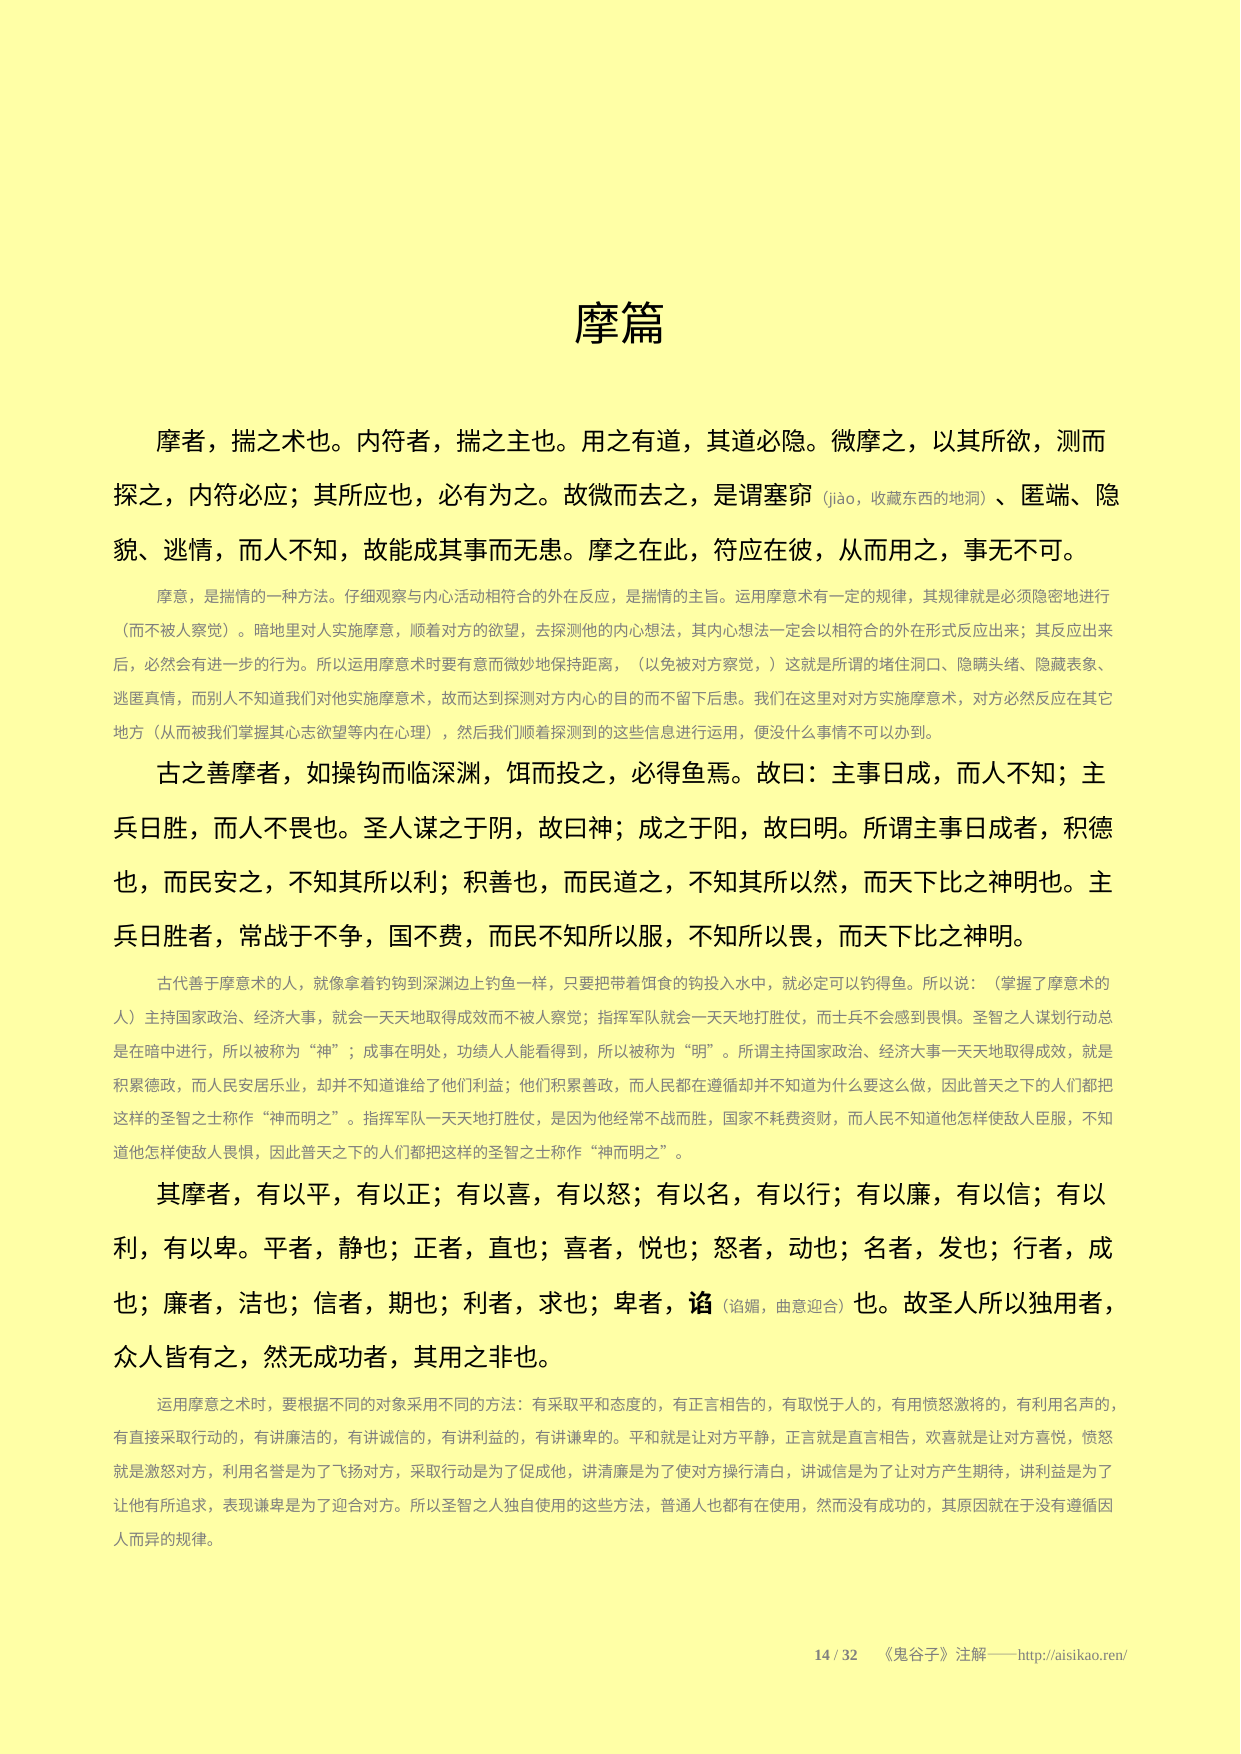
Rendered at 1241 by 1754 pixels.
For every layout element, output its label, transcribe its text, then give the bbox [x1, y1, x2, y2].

text 古之善摩者，如操钩而临深渊，饵而投之，必得鱼焉。故曰：主事日成，而人不知；主兵日胜，而人不畏也。圣人谋之于阴，故曰神；成之于阳，故曰明。所谓主事日成者，积德也，而民安之，不知其所以利；积善也，而民道之，不知其所以然，而天下比之神明也。主兵日胜者，常战于不争，国不费，而民不知所以服，不知所以畏，而天下比之神明。 [113, 754, 1127, 953]
text 其摩者，有以平，有以正；有以喜，有以怒；有以名，有以行；有以廉，有以信；有以利，有以卑。平者，静也；正者，直也；喜者，悦也；怒者，动也；名者，发也；行者，成也；廉者，洁也；信者，期也；利者，求也；卑者，谄（谄媚，曲意迎合）也。故圣人所以独用者，众人皆有之，然无成功者，其用之非也。 [113, 1174, 1127, 1374]
text 古代善于摩意术的人，就像拿着钓钩到深渊边上钓鱼一样，只要把带着饵食的钩投入水中，就必定可以钓得鱼。所以说：（掌握了摩意术的人）主持国家政治、经济大事，就会一天天地取得成效而不被人察觉；指挥军队就会一天天地打胜仗，而士兵不会感到畏惧。圣智之人谋划行动总是在暗中进行，所以被称为“神”；成事在明处，功绩人人能看得到，所以被称为“明”。所谓主持国家政治、经济大事一天天地取得成效，就是积累德政，而人民安居乐业，却并不知道谁给了他们利益；他们积累善政，而人民都在遵循却并不知道为什么要这么做，因此普天之下的人们都把这样的圣智之士称作“神而明之”。指挥军队一天天地打胜仗，是因为他经常不战而胜，国家不耗费资财，而人民不知道他怎样使敌人臣服，不知道他怎样使敌人畏惧，因此普天之下的人们都把这样的圣智之士称作“神而明之”。 [113, 971, 1127, 1163]
text 摩篇 [113, 287, 1127, 354]
text 运用摩意之术时，要根据不同的对象采用不同的方法：有采取平和态度的，有正言相告的，有取悦于人的，有用愤怒激将的，有利用名声的，有直接采取行动的，有讲廉洁的，有讲诚信的，有讲利益的，有讲谦卑的。平和就是让对方平静，正言就是直言相告，欢喜就是让对方喜悦，愤怒就是激怒对方，利用名誉是为了飞扬对方，采取行动是为了促成他，讲清廉是为了使对方操行清白，讲诚信是为了让对方产生期待，讲利益是为了让他有所追求，表现谦卑是为了迎合对方。所以圣智之人独自使用的这些方法，普通人也都有在使用，然而没有成功的，其原因就在于没有遵循因人而异的规律。 [113, 1392, 1127, 1550]
text 摩者，揣之术也。内符者，揣之主也。用之有道，其道必隐。微摩之，以其所欲，测而探之，内符必应；其所应也，必有为之。故微而去之，是谓塞窌（jiào，收藏东西的地洞）、匿端、隐貌、逃情，而人不知，故能成其事而无患。摩之在此，符应在彼，从而用之，事无不可。 [113, 421, 1127, 566]
text 摩意，是揣情的一种方法。仔细观察与内心活动相符合的外在反应，是揣情的主旨。运用摩意术有一定的规律，其规律就是必须隐密地进行（而不被人察觉）。暗地里对人实施摩意，顺着对方的欲望，去探测他的内心想法，其内心想法一定会以相符合的外在形式反应出来；其反应出来后，必然会有进一步的行为。所以运用摩意术时要有意而微妙地保持距离，（以免被对方察觉，）这就是所谓的堵住洞口、隐瞒头绪、隐藏表象、逃匿真情，而别人不知道我们对他实施摩意术，故而达到探测对方内心的目的而不留下后患。我们在这里对对方实施摩意术，对方必然反应在其它地方（从而被我们掌握其心志欲望等内在心理），然后我们顺着探测到的这些信息进行运用，便没什么事情不可以办到。 [113, 584, 1127, 742]
